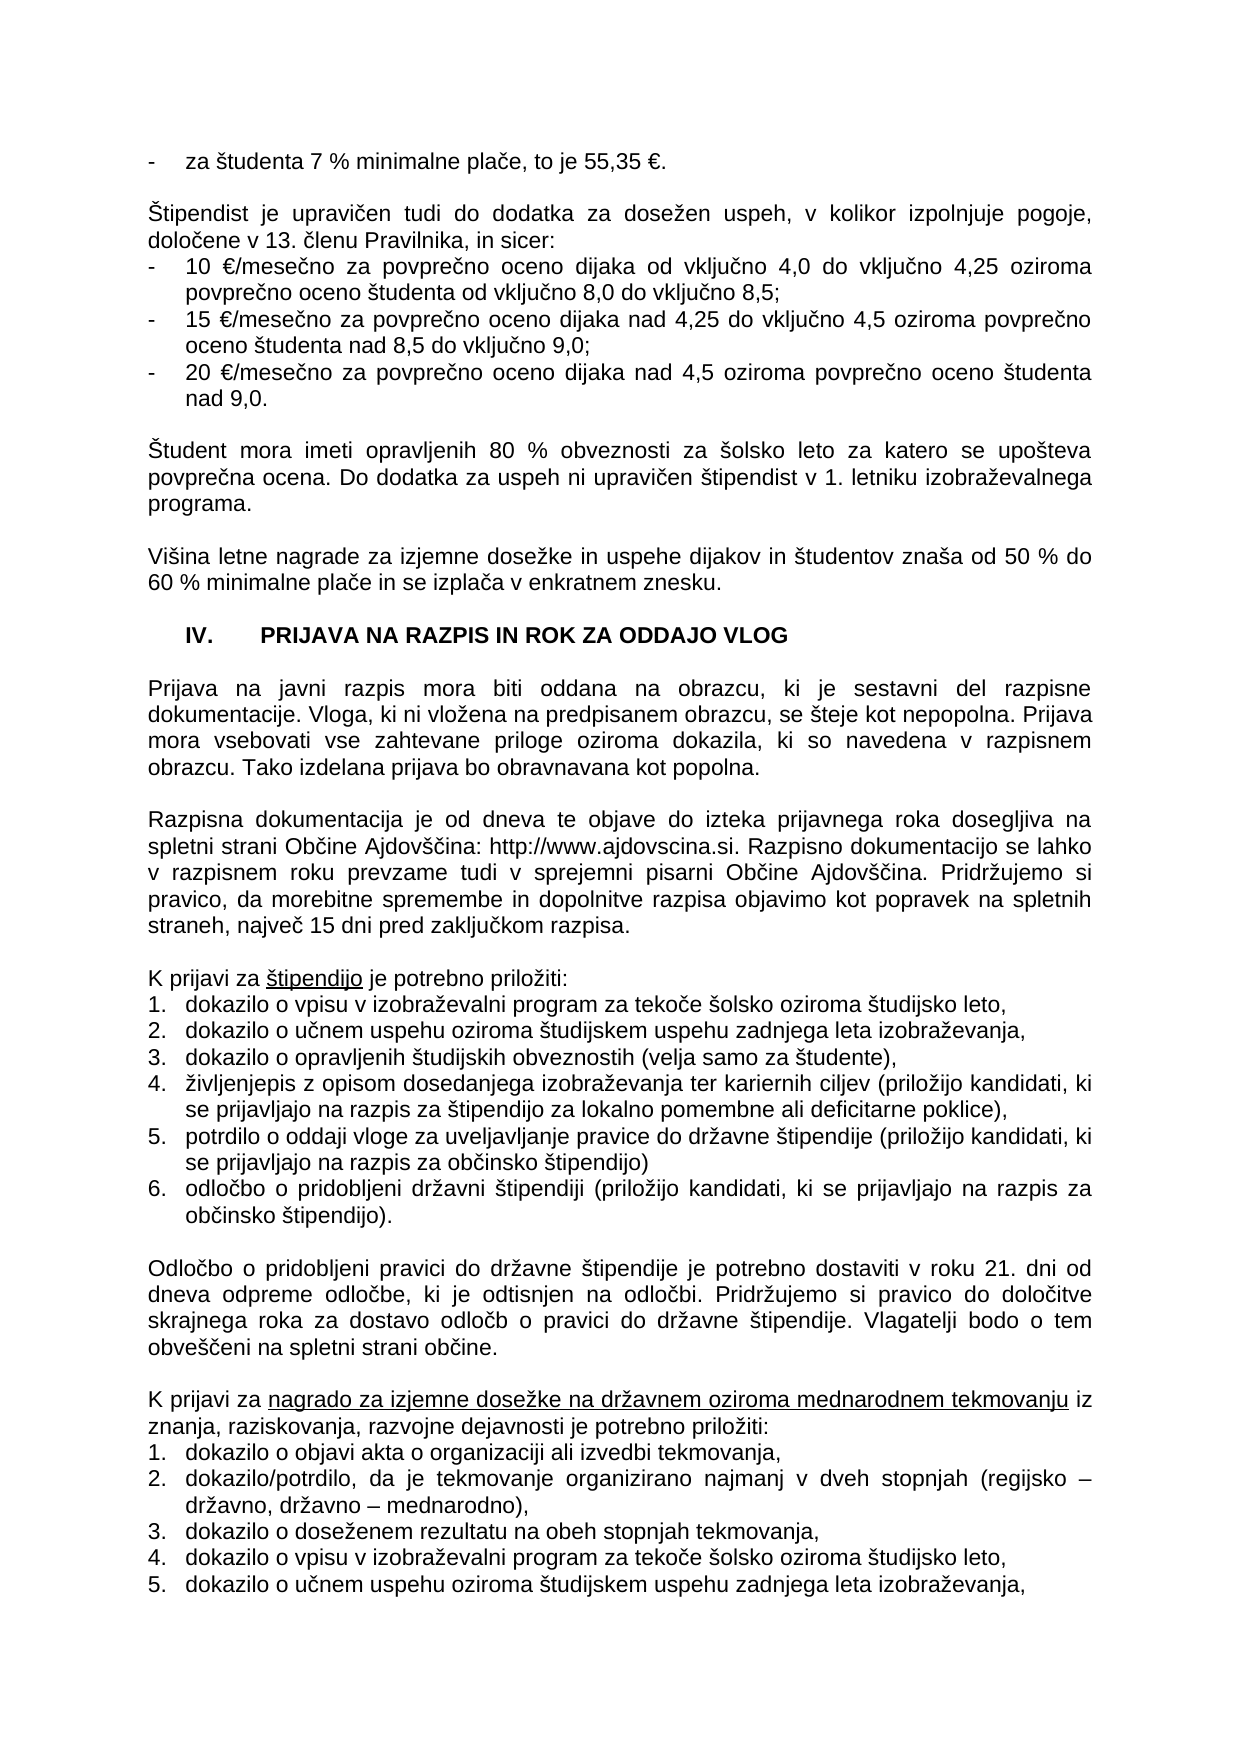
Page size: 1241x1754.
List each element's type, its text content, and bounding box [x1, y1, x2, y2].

text Višina letne nagrade za izjemne dosežke in uspehe dijakov in študentov znaša od 50 % do 60 % minimalne plače in se izplača v enkratnem znesku. [148, 543, 1093, 596]
list dokazilo o opravljenih študijskih obveznostih (velja samo za študente), [148, 1044, 1093, 1070]
list potrdilo o oddaji vloge za uveljavljanje pravice do državne štipendije (priložijo kandidati, ki se prijavljajo na razpis za občinsko štipendijo) [148, 1123, 1093, 1175]
list PRIJAVA NA RAZPIS IN ROK ZA ODDAJO VLOG [185, 622, 1093, 648]
list življenjepis z opisom dosedanjega izobraževanja ter kariernih ciljev (priložijo kandidati, ki se prijavljajo na razpis za štipendijo za lokalno pomembne ali deficitarne poklice), [148, 1070, 1093, 1123]
text Razpisna dokumentacija je od dneva te objave do izteka prijavnega roka dosegljiva na spletni strani Občine Ajdovščina: http://www.ajdovscina.si. Razpisno dokumentacijo se lahko v razpisnem roku prevzame tudi v sprejemni pisarni Občine Ajdovščina. Pridržujemo si pravico, da morebitne spremembe in dopolnitve razpisa objavimo kot popravek na spletnih straneh, največ 15 dni pred zaključkom razpisa. [148, 806, 1093, 938]
list dokazilo o učnem uspehu oziroma študijskem uspehu zadnjega leta izobraževanja, [148, 1017, 1093, 1044]
text Študent mora imeti opravljenih 80 % obveznosti za šolsko leto za katero se upošteva povprečna ocena. Do dodatka za uspeh ni upravičen štipendist v 1. letniku izobraževalnega programa. [148, 437, 1093, 517]
text Odločbo o pridobljeni pravici do državne štipendije je potrebno dostaviti v roku 21. dni od dneva odpreme odločbe, ki je odtisnjen na odločbi. Pridržujemo si pravico do določitve skrajnega roka za dostavo odločb o pravici do državne štipendije. Vlagatelji bodo o tem obveščeni na spletni strani občine. [148, 1254, 1093, 1360]
list dokazilo o vpisu v izobraževalni program za tekoče šolsko oziroma študijsko leto, [148, 1544, 1093, 1571]
text Prijava na javni razpis mora biti oddana na obrazcu, ki je sestavni del razpisne dokumentacije. Vloga, ki ni vložena na predpisanem obrazcu, se šteje kot nepopolna. Prijava mora vsebovati vse zahtevane priloge oziroma dokazila, ki so navedena v razpisnem obrazcu. Tako izdelana prijava bo obravnavana kot popolna. [148, 675, 1093, 780]
list dokazilo o učnem uspehu oziroma študijskem uspehu zadnjega leta izobraževanja, [148, 1571, 1093, 1597]
list 15 €/mesečno za povprečno oceno dijaka nad 4,25 do vključno 4,5 oziroma povprečno oceno študenta nad 8,5 do vključno 9,0; [148, 306, 1093, 358]
list dokazilo o vpisu v izobraževalni program za tekoče šolsko oziroma študijsko leto, [148, 991, 1093, 1017]
list za študenta 7 % minimalne plače, to je 55,35 €. [148, 148, 1093, 174]
list dokazilo o doseženem rezultatu na obeh stopnjah tekmovanja, [148, 1518, 1093, 1544]
text K prijavi za nagrado za izjemne dosežke na državnem oziroma mednarodnem tekmovanju iz znanja, raziskovanja, razvojne dejavnosti je potrebno priložiti: [148, 1386, 1093, 1439]
text K prijavi za štipendijo je potrebno priložiti: [148, 964, 1093, 991]
list 10 €/mesečno za povprečno oceno dijaka od vključno 4,0 do vključno 4,25 oziroma povprečno oceno študenta od vključno 8,0 do vključno 8,5; [148, 253, 1093, 306]
text Štipendist je upravičen tudi do dodatka za dosežen uspeh, v kolikor izpolnjuje pogoje, določene v 13. členu Pravilnika, in sicer: [148, 200, 1093, 253]
list 20 €/mesečno za povprečno oceno dijaka nad 4,5 oziroma povprečno oceno študenta nad 9,0. [148, 358, 1093, 411]
list dokazilo o objavi akta o organizaciji ali izvedbi tekmovanja, [148, 1439, 1093, 1465]
list dokazilo/potrdilo, da je tekmovanje organizirano najmanj v dveh stopnjah (regijsko – državno, državno – mednarodno), [148, 1465, 1093, 1518]
list odločbo o pridobljeni državni štipendiji (priložijo kandidati, ki se prijavljajo na razpis za občinsko štipendijo). [148, 1175, 1093, 1228]
